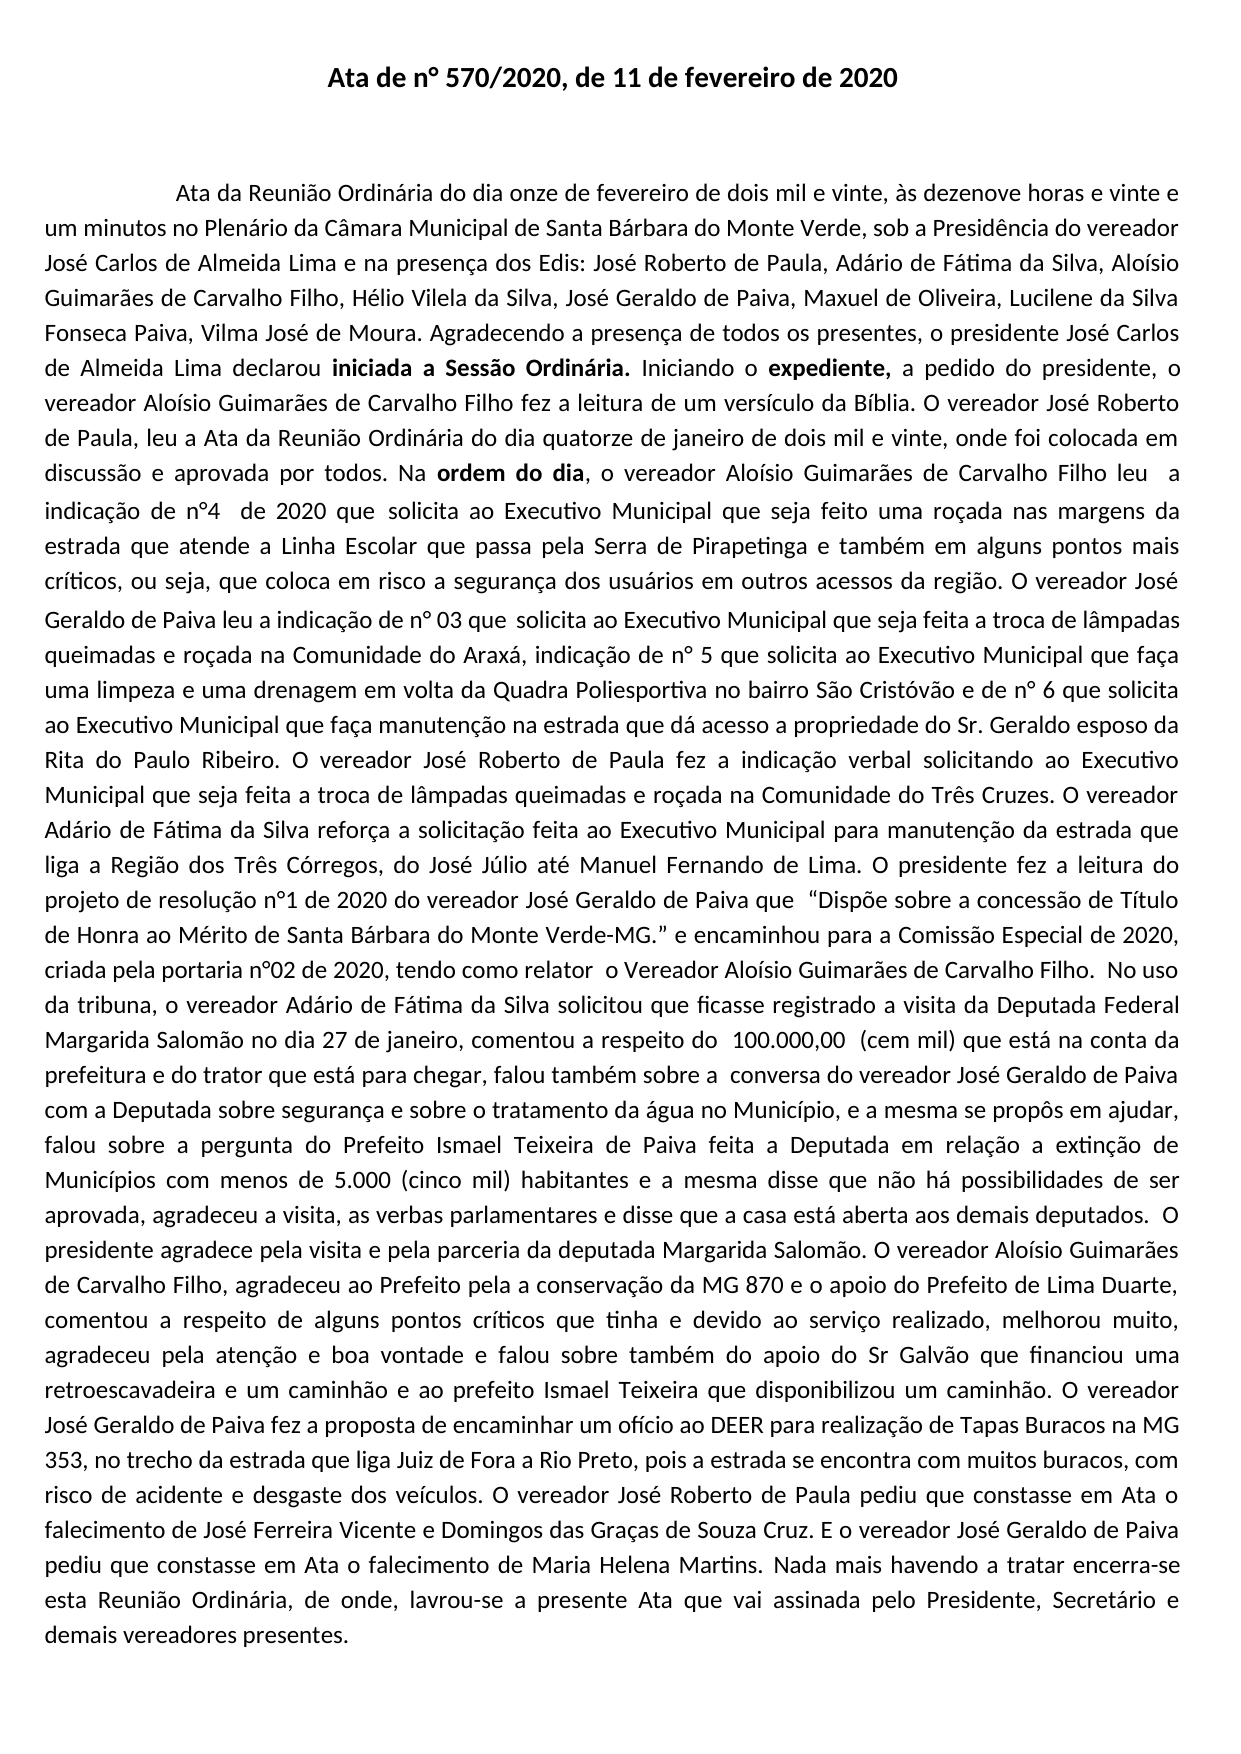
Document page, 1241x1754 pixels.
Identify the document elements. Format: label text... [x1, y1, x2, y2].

text Ata de n° 570/2020, de 11 de fevereiro de 2020 [44, 59, 1181, 95]
text Ata da Reunião Ordinária do dia onze de fevereiro de dois mil e vinte, às dezenove horas e vinte e um minutos no Plenário da Câmara Municipal de Santa Bárbara do Monte Verde, sob a Presidência do vereador José Carlos de Almeida Lima e na presença dos Edis: José Roberto de Paula, Adário de Fátima da Silva, Aloísio Guimarães de Carvalho Filho, Hélio Vilela da Silva, José Geraldo de Paiva, Maxuel de Oliveira, Lucilene da Silva Fonseca Paiva, Vilma José de Moura. Agradecendo a presença de todos os presentes, o presidente José Carlos de Almeida Lima declarou iniciada a Sessão Ordinária. Iniciando o expediente, a pedido do presidente, o vereador Aloísio Guimarães de Carvalho Filho fez a leitura de um versículo da Bíblia. O vereador José Roberto de Paula, leu a Ata da Reunião Ordinária do dia quatorze de janeiro de dois mil e vinte, onde foi colocada em discussão e aprovada por todos. Na ordem do dia, o vereador Aloísio Guimarães de Carvalho Filho leu a indicação de n°4 de 2020 que solicita ao Executivo Municipal que seja feito uma roçada nas margens da estrada que atende a Linha Escolar que passa pela Serra de Pirapetinga e também em alguns pontos mais críticos, ou seja, que coloca em risco a segurança dos usuários em outros acessos da região. O vereador José Geraldo de Paiva leu a indicação de n° 03 que solicita ao Executivo Municipal que seja feita a troca de lâmpadas queimadas e roçada na Comunidade do Araxá, indicação de n° 5 que solicita ao Executivo Municipal que faça uma limpeza e uma drenagem em volta da Quadra Poliesportiva no bairro São Cristóvão e de n° 6 que solicita ao Executivo Municipal que faça manutenção na estrada que dá acesso a propriedade do Sr. Geraldo esposo da Rita do Paulo Ribeiro. O vereador José Roberto de Paula fez a indicação verbal solicitando ao Executivo Municipal que seja feita a troca de lâmpadas queimadas e roçada na Comunidade do Três Cruzes. O vereador Adário de Fátima da Silva reforça a solicitação feita ao Executivo Municipal para manutenção da estrada que liga a Região dos Três Córregos, do José Júlio até Manuel Fernando de Lima. O presidente fez a leitura do projeto de resolução n°1 de 2020 do vereador José Geraldo de Paiva que “Dispõe sobre a concessão de Título de Honra ao Mérito de Santa Bárbara do Monte Verde-MG.” e encaminhou para a Comissão Especial de 2020, criada pela portaria n°02 de 2020, tendo como relator o Vereador Aloísio Guimarães de Carvalho Filho. No uso da tribuna, o vereador Adário de Fátima da Silva solicitou que ficasse registrado a visita da Deputada Federal Margarida Salomão no dia 27 de janeiro, comentou a respeito do 100.000,00 (cem mil) que está na conta da prefeitura e do trator que está para chegar, falou também sobre a conversa do vereador José Geraldo de Paiva com a Deputada sobre segurança e sobre o tratamento da água no Município, e a mesma se propôs em ajudar, falou sobre a pergunta do Prefeito Ismael Teixeira de Paiva feita a Deputada em relação a extinção de Municípios com menos de 5.000 (cinco mil) habitantes e a mesma disse que não há possibilidades de ser aprovada, agradeceu a visita, as verbas parlamentares e disse que a casa está aberta aos demais deputados. O presidente agradece pela visita e pela parceria da deputada Margarida Salomão. O vereador Aloísio Guimarães de Carvalho Filho, agradeceu ao Prefeito pela a conservação da MG 870 e o apoio do Prefeito de Lima Duarte, comentou a respeito de alguns pontos críticos que tinha e devido ao serviço realizado, melhorou muito, agradeceu pela atenção e boa vontade e falou sobre também do apoio do Sr Galvão que financiou uma retroescavadeira e um caminhão e ao prefeito Ismael Teixeira que disponibilizou um caminhão. O vereador José Geraldo de Paiva fez a proposta de encaminhar um ofício ao DEER para realização de Tapas Buracos na MG 353, no trecho da estrada que liga Juiz de Fora a Rio Preto, pois a estrada se encontra com muitos buracos, com risco de acidente e desgaste dos veículos. O vereador José Roberto de Paula pediu que constasse em Ata o falecimento de José Ferreira Vicente e Domingos das Graças de Souza Cruz. E o vereador José Geraldo de Paiva pediu que constasse em Ata o falecimento de Maria Helena Martins. Nada mais havendo a tratar encerra-se esta Reunião Ordinária, de onde, lavrou-se a presente Ata que vai assinada pelo Presidente, Secretário e demais vereadores presentes. [44, 177, 1181, 1649]
